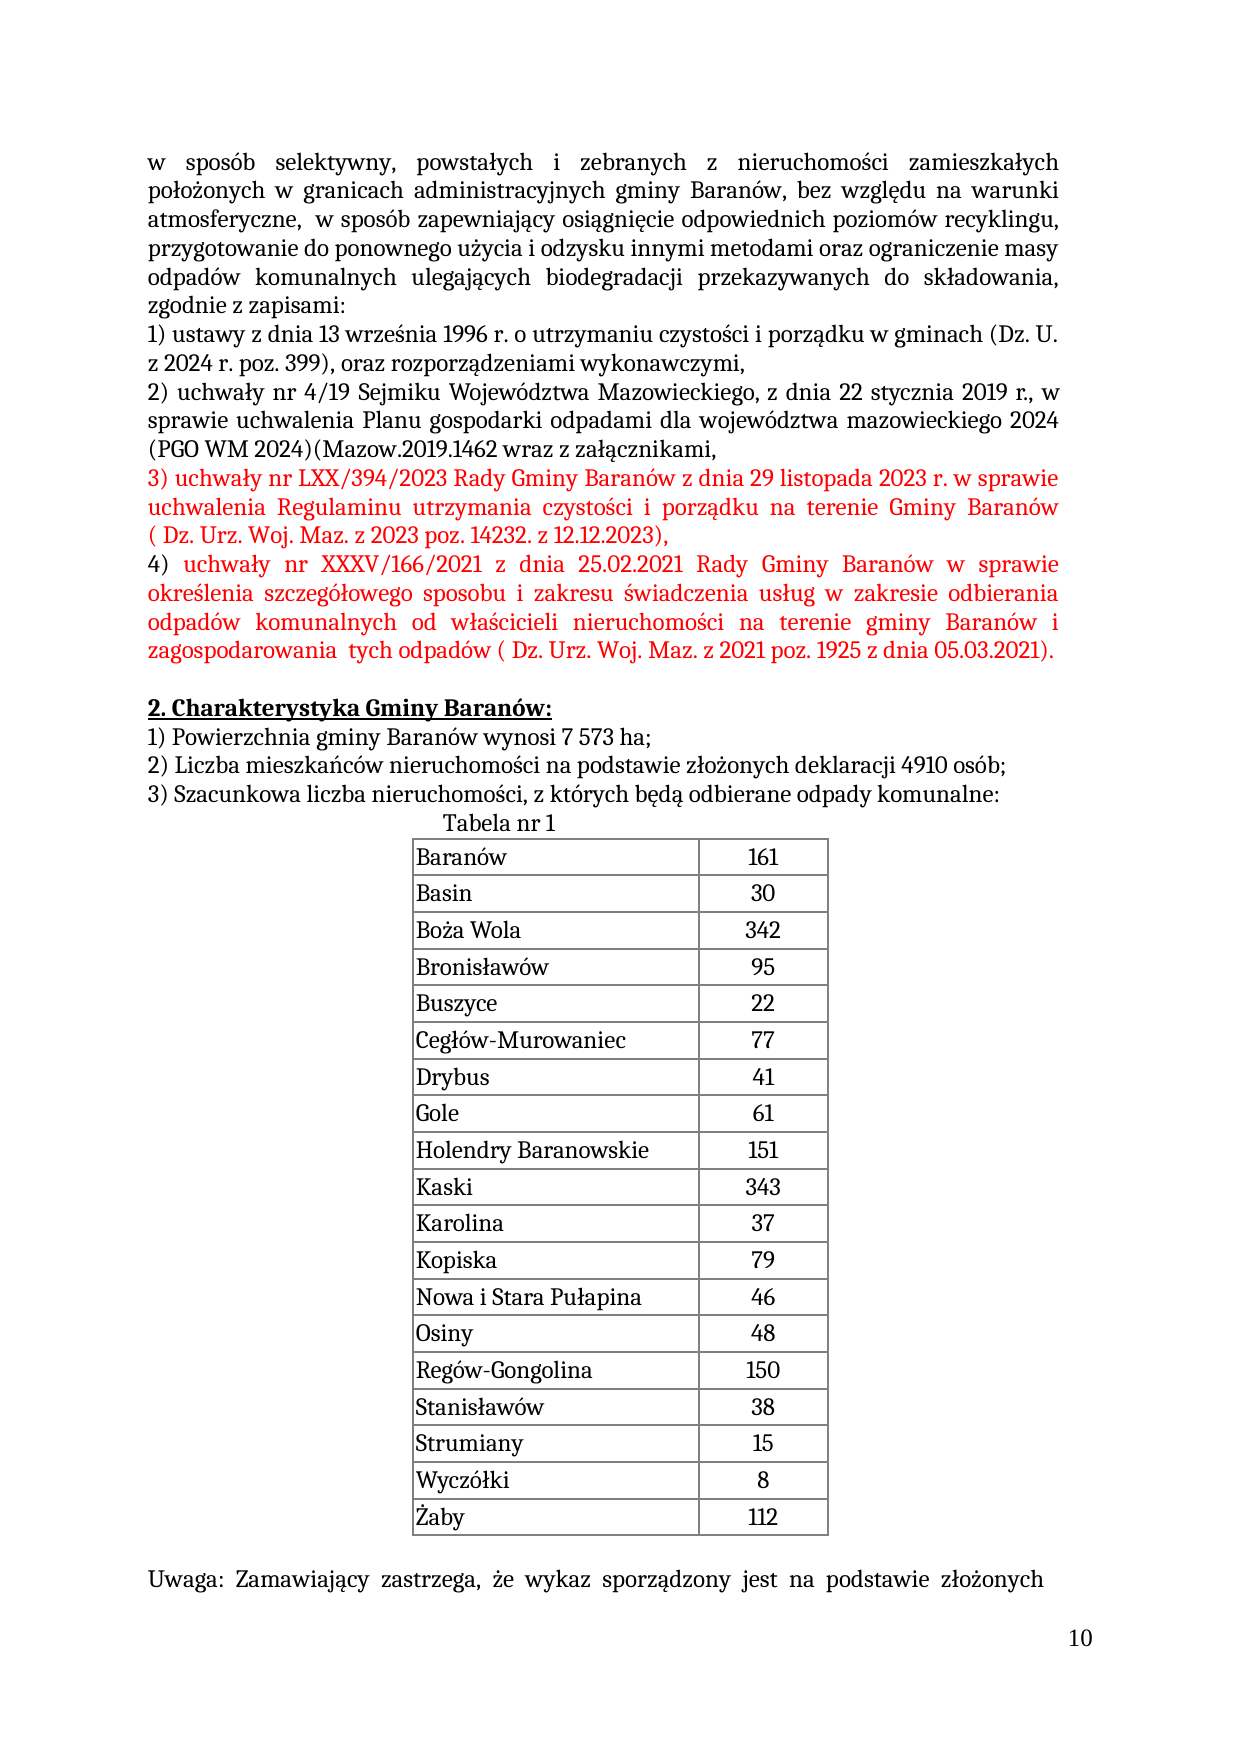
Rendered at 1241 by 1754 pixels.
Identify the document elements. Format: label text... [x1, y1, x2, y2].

table_cell 151 [700, 1133, 827, 1168]
table_cell Strumiany [414, 1426, 698, 1461]
text 2) uchwały nr 4/19 Sejmiku Województwa Mazowieckiego, z dnia 22 stycznia 2019 r., w sprawie uchwalenia Planu gospodarki odpadami dla województwa mazowieckiego 2024 (PGO WM 2024)(Mazow.2019.1462 wraz z załącznikami, [148, 378, 1060, 464]
table_cell Kaski [414, 1170, 698, 1204]
table_cell Osiny [414, 1316, 698, 1351]
table_header 161 [700, 840, 827, 874]
table_cell Regów-Gongolina [414, 1353, 698, 1388]
table_cell 343 [700, 1170, 827, 1204]
table_cell 342 [700, 913, 827, 948]
table_cell Nowa i Stara Pułapina [414, 1280, 698, 1314]
table_cell Stanisławów [414, 1390, 698, 1424]
text 3) Szacunkowa liczba nieruchomości, z których będą odbierane odpady komunalne: [148, 780, 1092, 809]
text 4) uchwały nr XXXV/166/2021 z dnia 25.02.2021 Rady Gminy Baranów w sprawie określenia szczegółowego sposobu i zakresu świadczenia usług w zakresie odbierania odpadów komunalnych od właścicieli nieruchomości na terenie gminy Baranów i zagospodarowania tych odpadów ( Dz. Urz. Woj. Maz. z 2021 poz. 1925 z dnia 05.03.2021). [148, 550, 1060, 665]
table_cell 48 [700, 1316, 827, 1351]
table_cell 37 [700, 1206, 827, 1241]
text 1) Powierzchnia gminy Baranów wynosi 7 573 ha; [148, 723, 1092, 751]
text 2) Liczba mieszkańców nieruchomości na podstawie złożonych deklaracji 4910 osób; [148, 751, 1092, 780]
table_cell 41 [700, 1060, 827, 1094]
table_cell Wyczółki [414, 1463, 698, 1498]
table_cell Bronisławów [414, 950, 698, 984]
table_cell 15 [700, 1426, 827, 1461]
table_cell 77 [700, 1023, 827, 1058]
text 2. Charakterystyka Gminy Baranów: [148, 694, 1092, 723]
table_cell Boża Wola [414, 913, 698, 948]
table_cell Buszyce [414, 986, 698, 1021]
table_cell Gole [414, 1096, 698, 1131]
table_cell 8 [700, 1463, 827, 1498]
table_cell 112 [700, 1500, 827, 1534]
table_cell 61 [700, 1096, 827, 1131]
text 3) uchwały nr LXX/394/2023 Rady Gminy Baranów z dnia 29 listopada 2023 r. w sprawie uchwalenia Regulaminu utrzymania czystości i porządku na terenie Gminy Baranów ( Dz. Urz. Woj. Maz. z 2023 poz. 14232. z 12.12.2023), [148, 464, 1060, 550]
table_cell 79 [700, 1243, 827, 1278]
text 1) ustawy z dnia 13 września 1996 r. o utrzymaniu czystości i porządku w gminach (Dz. U. z 2024 r. poz. 399), oraz rozporządzeniami wykonawczymi, [148, 320, 1060, 378]
table_cell Cegłów-Murowaniec [414, 1023, 698, 1058]
table_cell 46 [700, 1280, 827, 1314]
table_cell 30 [700, 876, 827, 911]
table_cell 150 [700, 1353, 827, 1388]
table_cell 22 [700, 986, 827, 1021]
table_cell Karolina [414, 1206, 698, 1241]
table_cell 38 [700, 1390, 827, 1424]
table_cell Drybus [414, 1060, 698, 1094]
table_header Baranów [414, 840, 698, 874]
table_cell 95 [700, 950, 827, 984]
text Tabela nr 1 [369, 809, 1092, 838]
table_cell Kopiska [414, 1243, 698, 1278]
table_cell Basin [414, 876, 698, 911]
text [148, 148, 1060, 320]
table_cell Żaby [414, 1500, 698, 1534]
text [148, 1565, 1045, 1594]
table_cell Holendry Baranowskie [414, 1133, 698, 1168]
